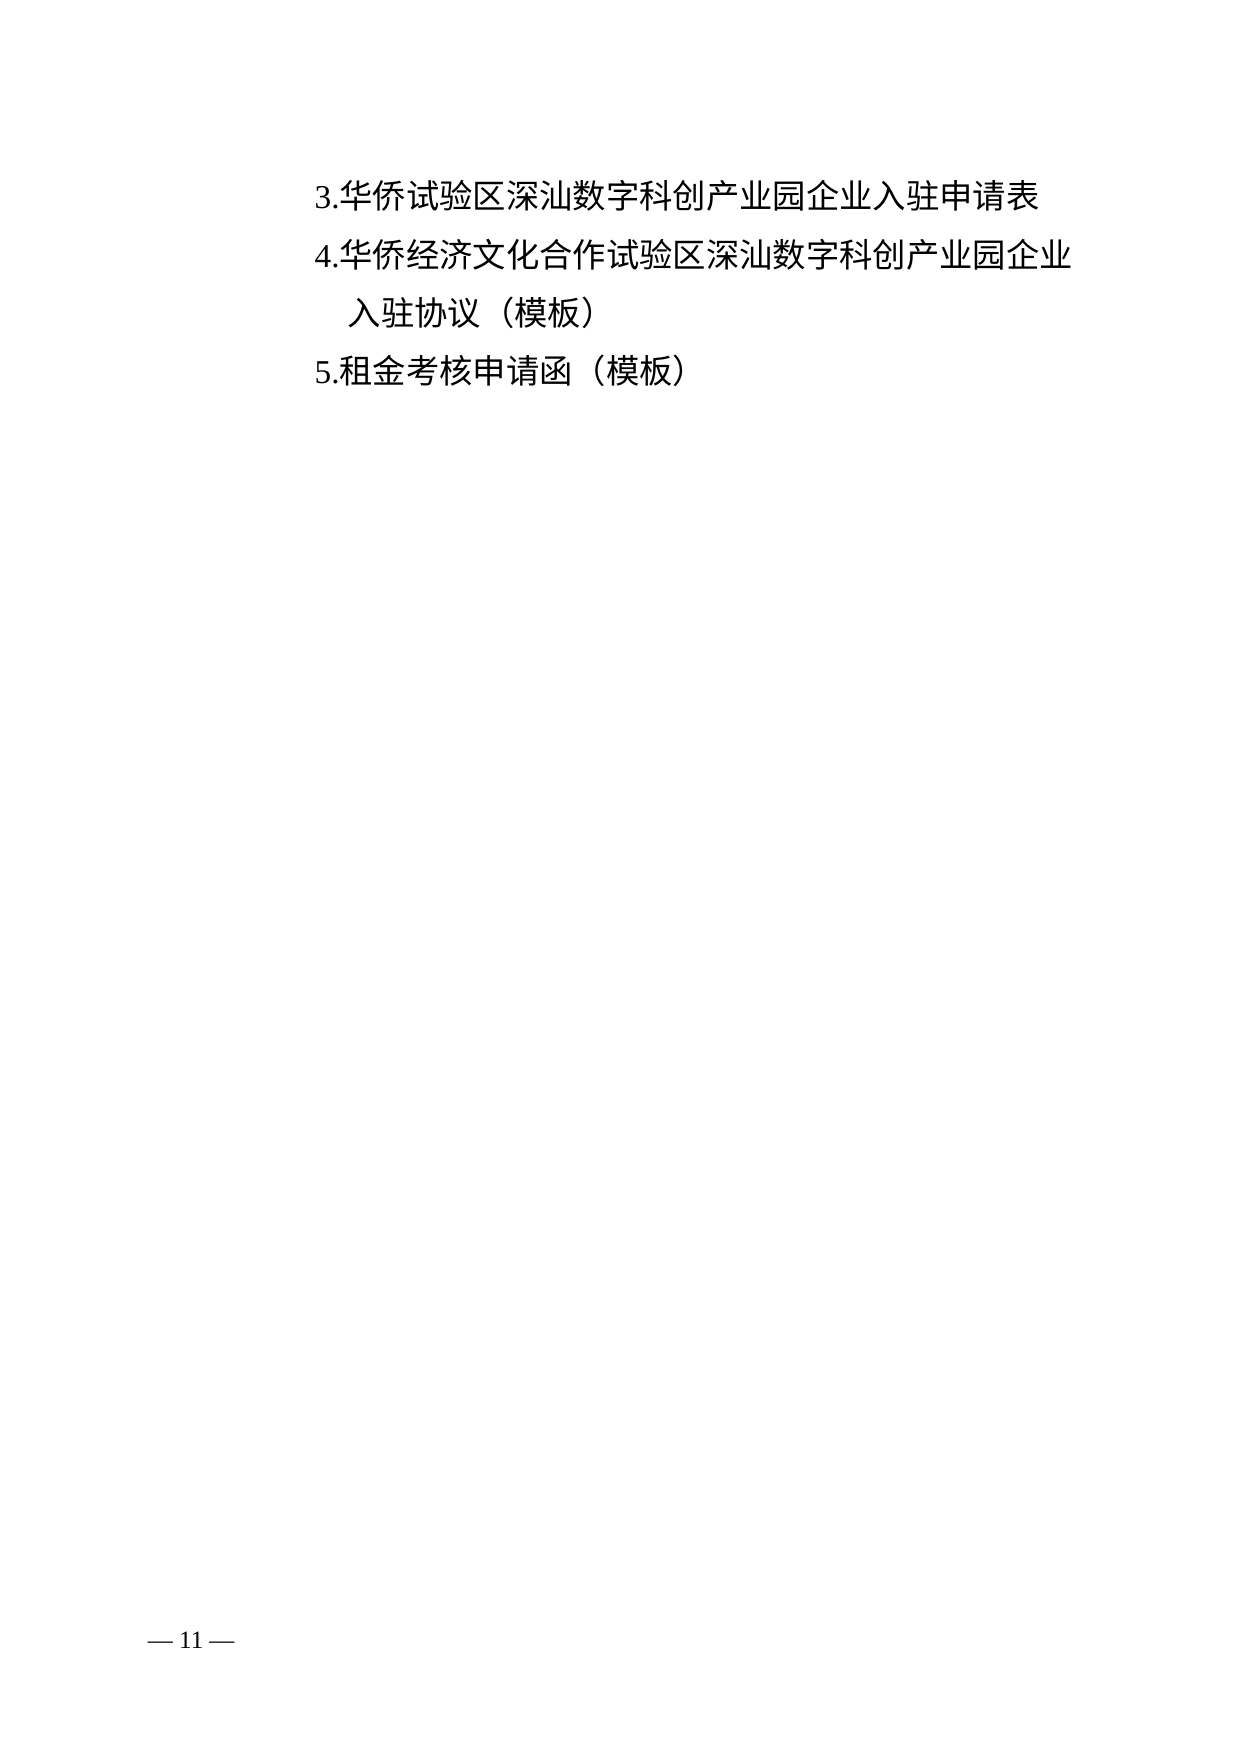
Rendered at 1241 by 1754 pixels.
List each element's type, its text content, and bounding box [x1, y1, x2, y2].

text 4.华侨经济文化合作试验区深汕数字科创产业园企业 [148, 220, 1093, 279]
text 5.租金考核申请函（模板） [148, 337, 1093, 395]
text 入驻协议（模板） [148, 279, 1093, 337]
text 3.华侨试验区深汕数字科创产业园企业入驻申请表 [148, 162, 1093, 220]
